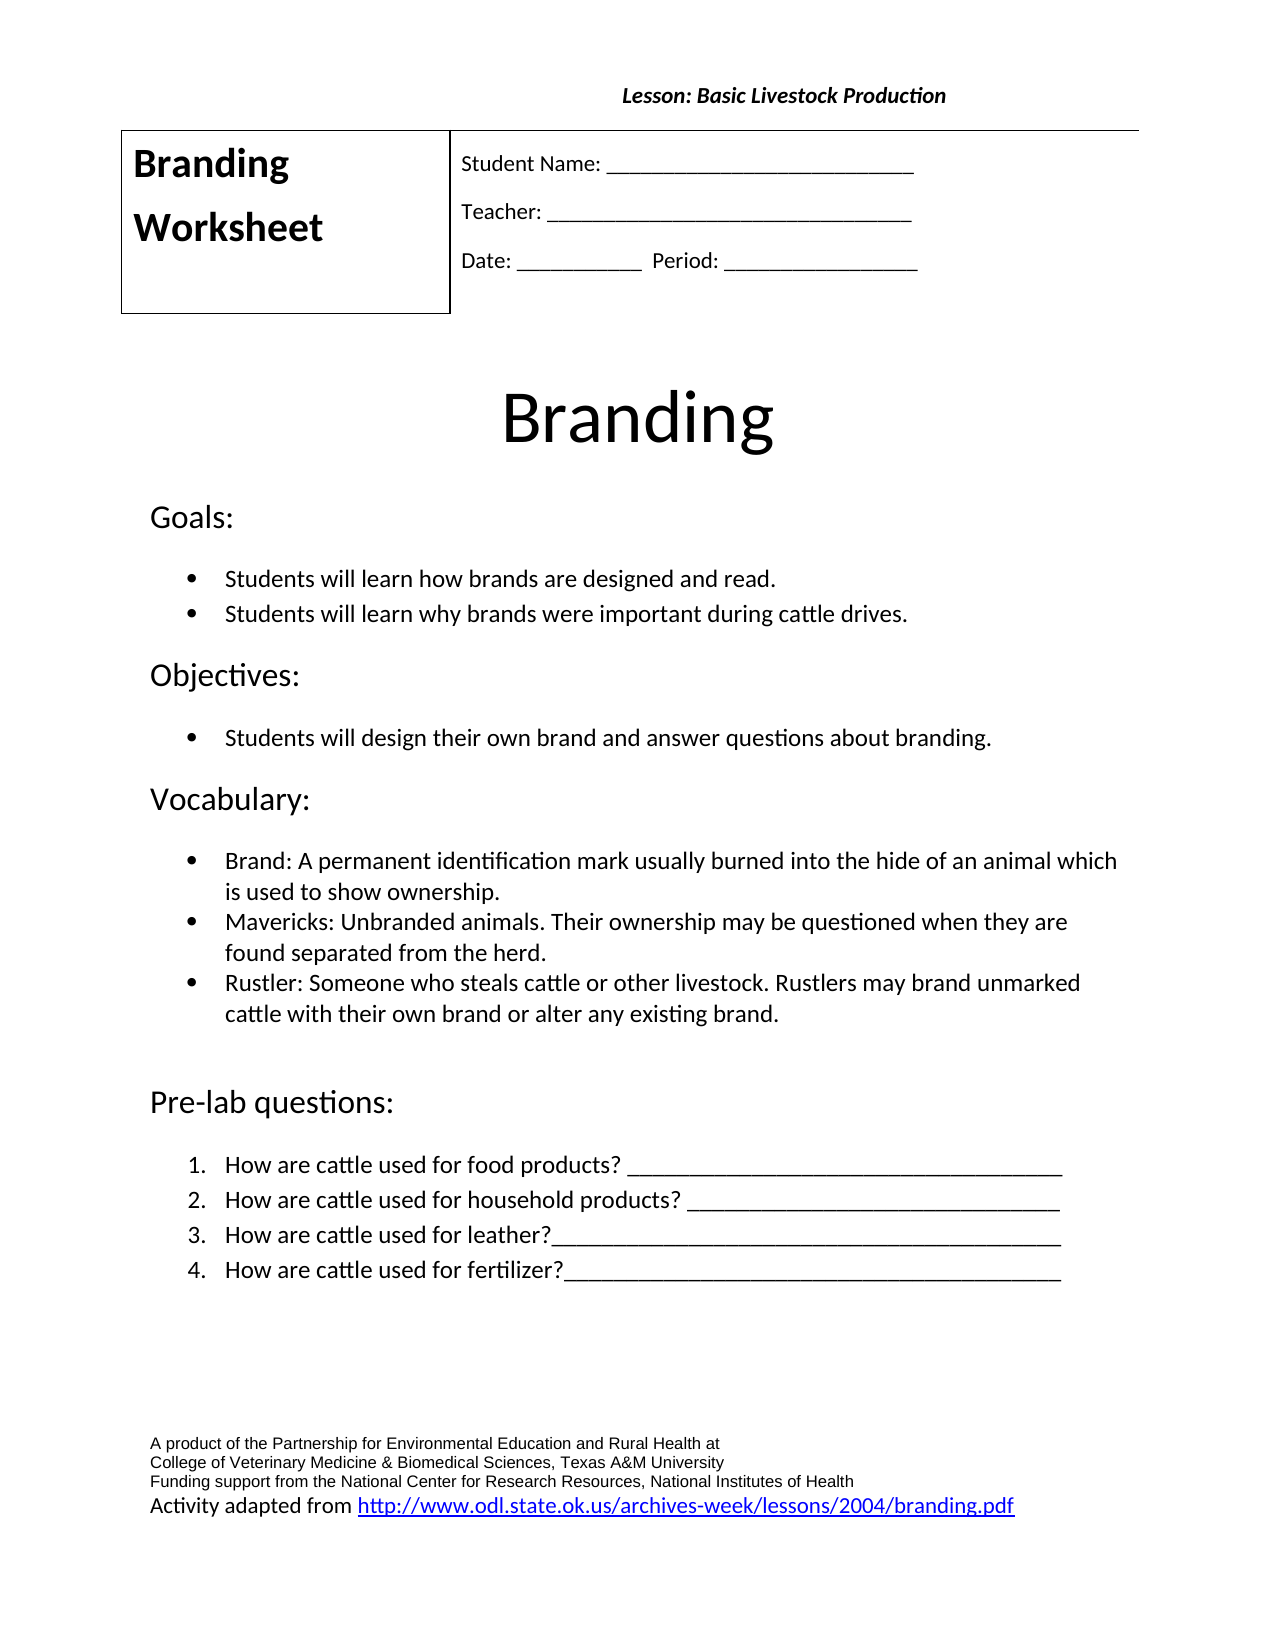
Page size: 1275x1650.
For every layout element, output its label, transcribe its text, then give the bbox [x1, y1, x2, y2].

list Students will design their own brand and answer questions about branding. [187, 722, 1125, 752]
list Mavericks: Unbranded animals. Their ownership may be questioned when they are found separated from the herd. [187, 906, 1125, 967]
list Students will learn why brands were important during cattle drives. [187, 598, 1125, 629]
text Pre-lab questions: [150, 1081, 1125, 1122]
list How are cattle used for fertilizer?________________________________________ [187, 1254, 1125, 1284]
list Rustler: Someone who steals cattle or other livestock. Rustlers may brand unmarked cattle with their own brand or alter any existing brand. [187, 967, 1125, 1028]
text Objectives: [150, 654, 1125, 695]
text Goals: [150, 496, 1125, 536]
list How are cattle used for household products? ______________________________ [187, 1184, 1125, 1214]
text Vocabulary: [150, 777, 1125, 818]
list How are cattle used for leather?_________________________________________ [187, 1219, 1125, 1249]
list How are cattle used for food products? ___________________________________ [187, 1149, 1125, 1179]
list Students will learn how brands are designed and read. [187, 563, 1125, 594]
list Brand: A permanent identification mark usually burned into the hide of an animal which is used to show ownership. [187, 845, 1125, 906]
text Branding [150, 369, 1125, 461]
